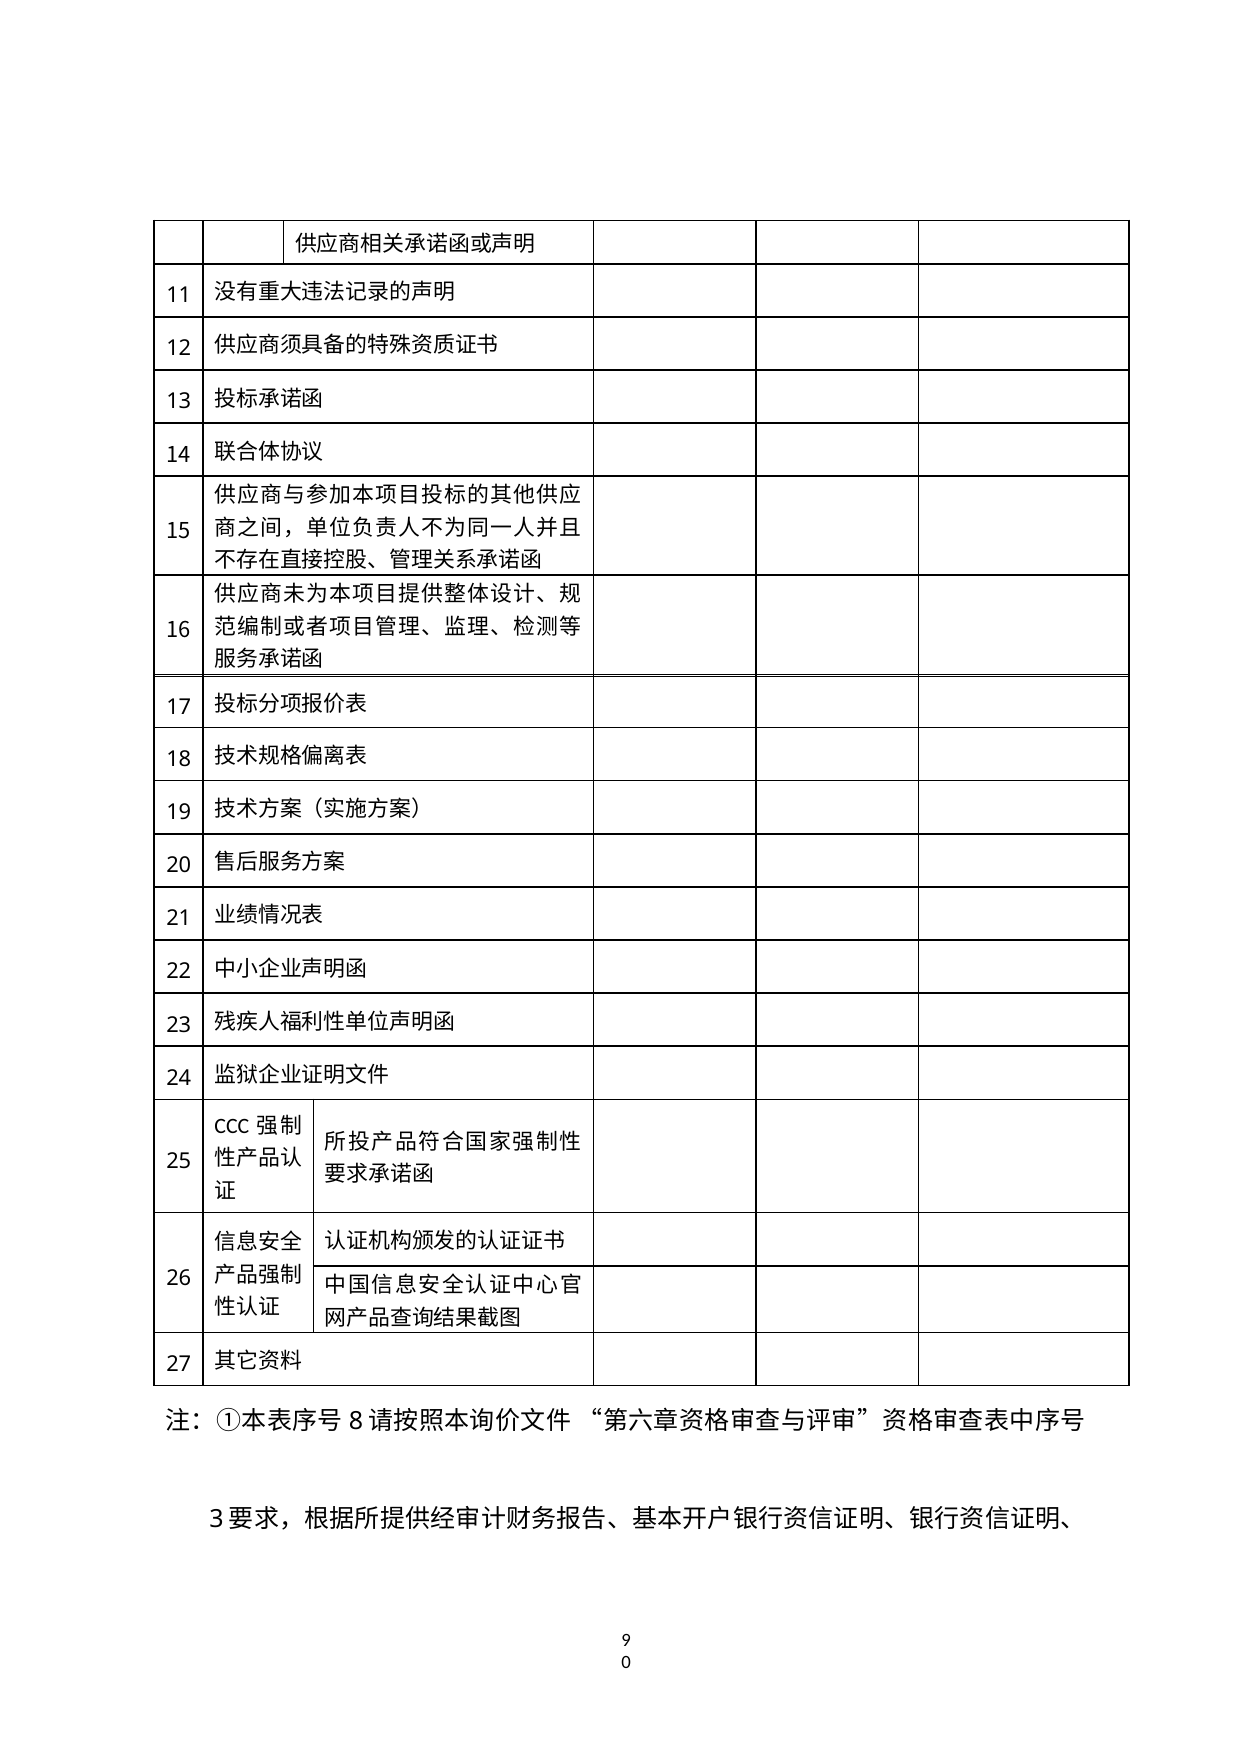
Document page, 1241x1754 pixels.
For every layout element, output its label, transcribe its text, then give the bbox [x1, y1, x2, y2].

table_cell [757, 1267, 918, 1332]
table_cell 供应商相关承诺函或声明 [284, 221, 593, 263]
table_cell 所投产品符合国家强制性要求承诺函 [314, 1100, 593, 1212]
table_cell [757, 941, 918, 992]
table_cell 16 [155, 576, 202, 673]
table_cell [594, 781, 755, 833]
table_cell [919, 888, 1128, 939]
table_cell [757, 424, 918, 475]
table_cell [594, 888, 755, 939]
table_cell 11 [155, 265, 202, 316]
table_cell [594, 728, 755, 780]
table_cell 13 [155, 371, 202, 422]
table_cell [757, 1213, 918, 1265]
table_cell [919, 728, 1128, 780]
table_cell 中国信息安全认证中心官网产品查询结果截图 [314, 1267, 593, 1332]
table_cell [594, 941, 755, 992]
table_cell 认证机构颁发的认证证书 [314, 1213, 593, 1265]
table_cell [919, 576, 1128, 673]
table_cell [757, 728, 918, 780]
table_cell [757, 1047, 918, 1098]
table_cell [919, 424, 1128, 475]
table_cell 20 [155, 835, 202, 886]
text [165, 1386, 1087, 1549]
table_cell [919, 781, 1128, 833]
table_cell [594, 677, 755, 727]
table_cell [757, 576, 918, 673]
table_cell [594, 1047, 755, 1098]
table_cell [594, 221, 755, 263]
table_cell 监狱企业证明文件 [204, 1047, 593, 1098]
table_cell [594, 1213, 755, 1265]
table_cell [919, 677, 1128, 727]
table_cell 18 [155, 728, 202, 780]
table_cell 26 [155, 1213, 202, 1332]
table_cell [594, 994, 755, 1045]
table_cell [757, 477, 918, 574]
table_cell 供应商未为本项目提供整体设计、规范编制或者项目管理、监理、检测等服务承诺函 [204, 576, 593, 673]
table_cell [757, 371, 918, 422]
table_cell [757, 994, 918, 1045]
table_cell [594, 265, 755, 316]
table_cell 技术方案（实施方案） [204, 781, 593, 833]
table_cell CCC强制性产品认证 [204, 1100, 313, 1212]
table_cell 22 [155, 941, 202, 992]
table_cell 27 [155, 1333, 202, 1385]
table_cell [757, 1100, 918, 1212]
table_cell 联合体协议 [204, 424, 593, 475]
table_cell [919, 318, 1128, 369]
table_cell 中小企业声明函 [204, 941, 593, 992]
table_cell 残疾人福利性单位声明函 [204, 994, 593, 1045]
table_cell [757, 888, 918, 939]
table_cell 12 [155, 318, 202, 369]
table_cell [594, 1333, 755, 1385]
table_cell [919, 265, 1128, 316]
table_cell [594, 424, 755, 475]
table_cell [919, 1100, 1128, 1212]
table_cell [919, 221, 1128, 263]
table_cell [757, 835, 918, 886]
table_cell 其它资料 [204, 1333, 593, 1385]
table_cell 供应商与参加本项目投标的其他供应商之间，单位负责人不为同一人并且不存在直接控股、管理关系承诺函 [204, 477, 593, 574]
table_cell [594, 1100, 755, 1212]
table_cell 没有重大违法记录的声明 [204, 265, 593, 316]
table_cell 25 [155, 1100, 202, 1212]
table_cell 24 [155, 1047, 202, 1098]
table_cell 21 [155, 888, 202, 939]
table_cell [919, 477, 1128, 574]
table_cell [757, 677, 918, 727]
table_cell [594, 576, 755, 673]
table_cell 供应商须具备的特殊资质证书 [204, 318, 593, 369]
table_cell 14 [155, 424, 202, 475]
table_cell [594, 835, 755, 886]
table_cell 17 [155, 677, 202, 727]
table_cell 投标分项报价表 [204, 677, 593, 727]
table_cell [594, 1267, 755, 1332]
table_cell [594, 477, 755, 574]
table_cell 售后服务方案 [204, 835, 593, 886]
table_cell [594, 371, 755, 422]
table_cell 23 [155, 994, 202, 1045]
table_cell [919, 941, 1128, 992]
table_cell [757, 318, 918, 369]
table_cell 19 [155, 781, 202, 833]
table_cell [919, 994, 1128, 1045]
table_cell [757, 781, 918, 833]
table_cell [919, 1047, 1128, 1098]
table_cell [594, 318, 755, 369]
table_cell [757, 221, 918, 263]
table_cell [757, 265, 918, 316]
table_cell [919, 371, 1128, 422]
table_cell 技术规格偏离表 [204, 728, 593, 780]
table_cell 15 [155, 477, 202, 574]
table_cell [919, 1333, 1128, 1385]
table_cell 业绩情况表 [204, 888, 593, 939]
table_cell 投标承诺函 [204, 371, 593, 422]
table_cell [919, 835, 1128, 886]
table_cell [919, 1213, 1128, 1265]
table_cell 信息安全产品强制性认证 [204, 1213, 313, 1332]
table_cell [757, 1333, 918, 1385]
table_cell [919, 1267, 1128, 1332]
